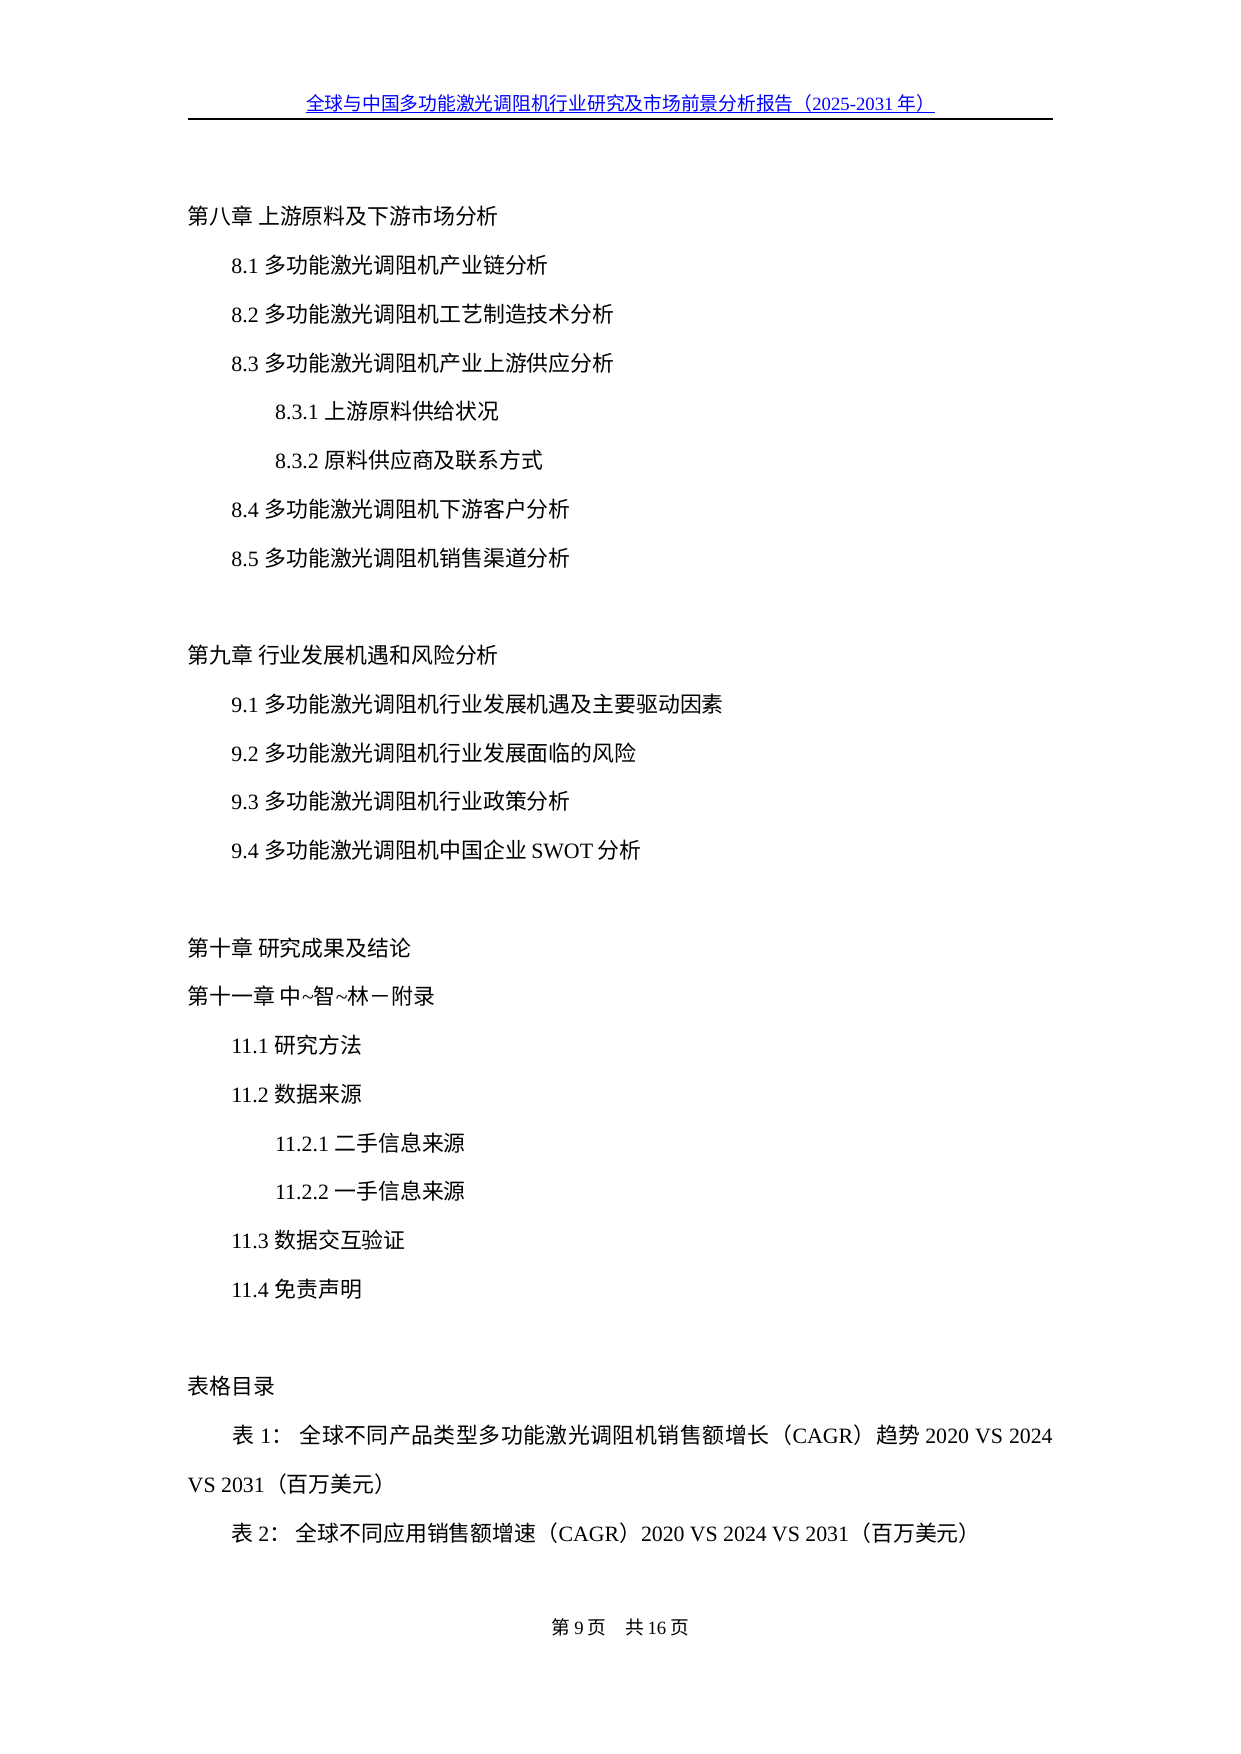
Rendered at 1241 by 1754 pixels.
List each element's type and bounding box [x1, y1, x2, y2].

text [187, 150, 1053, 1548]
